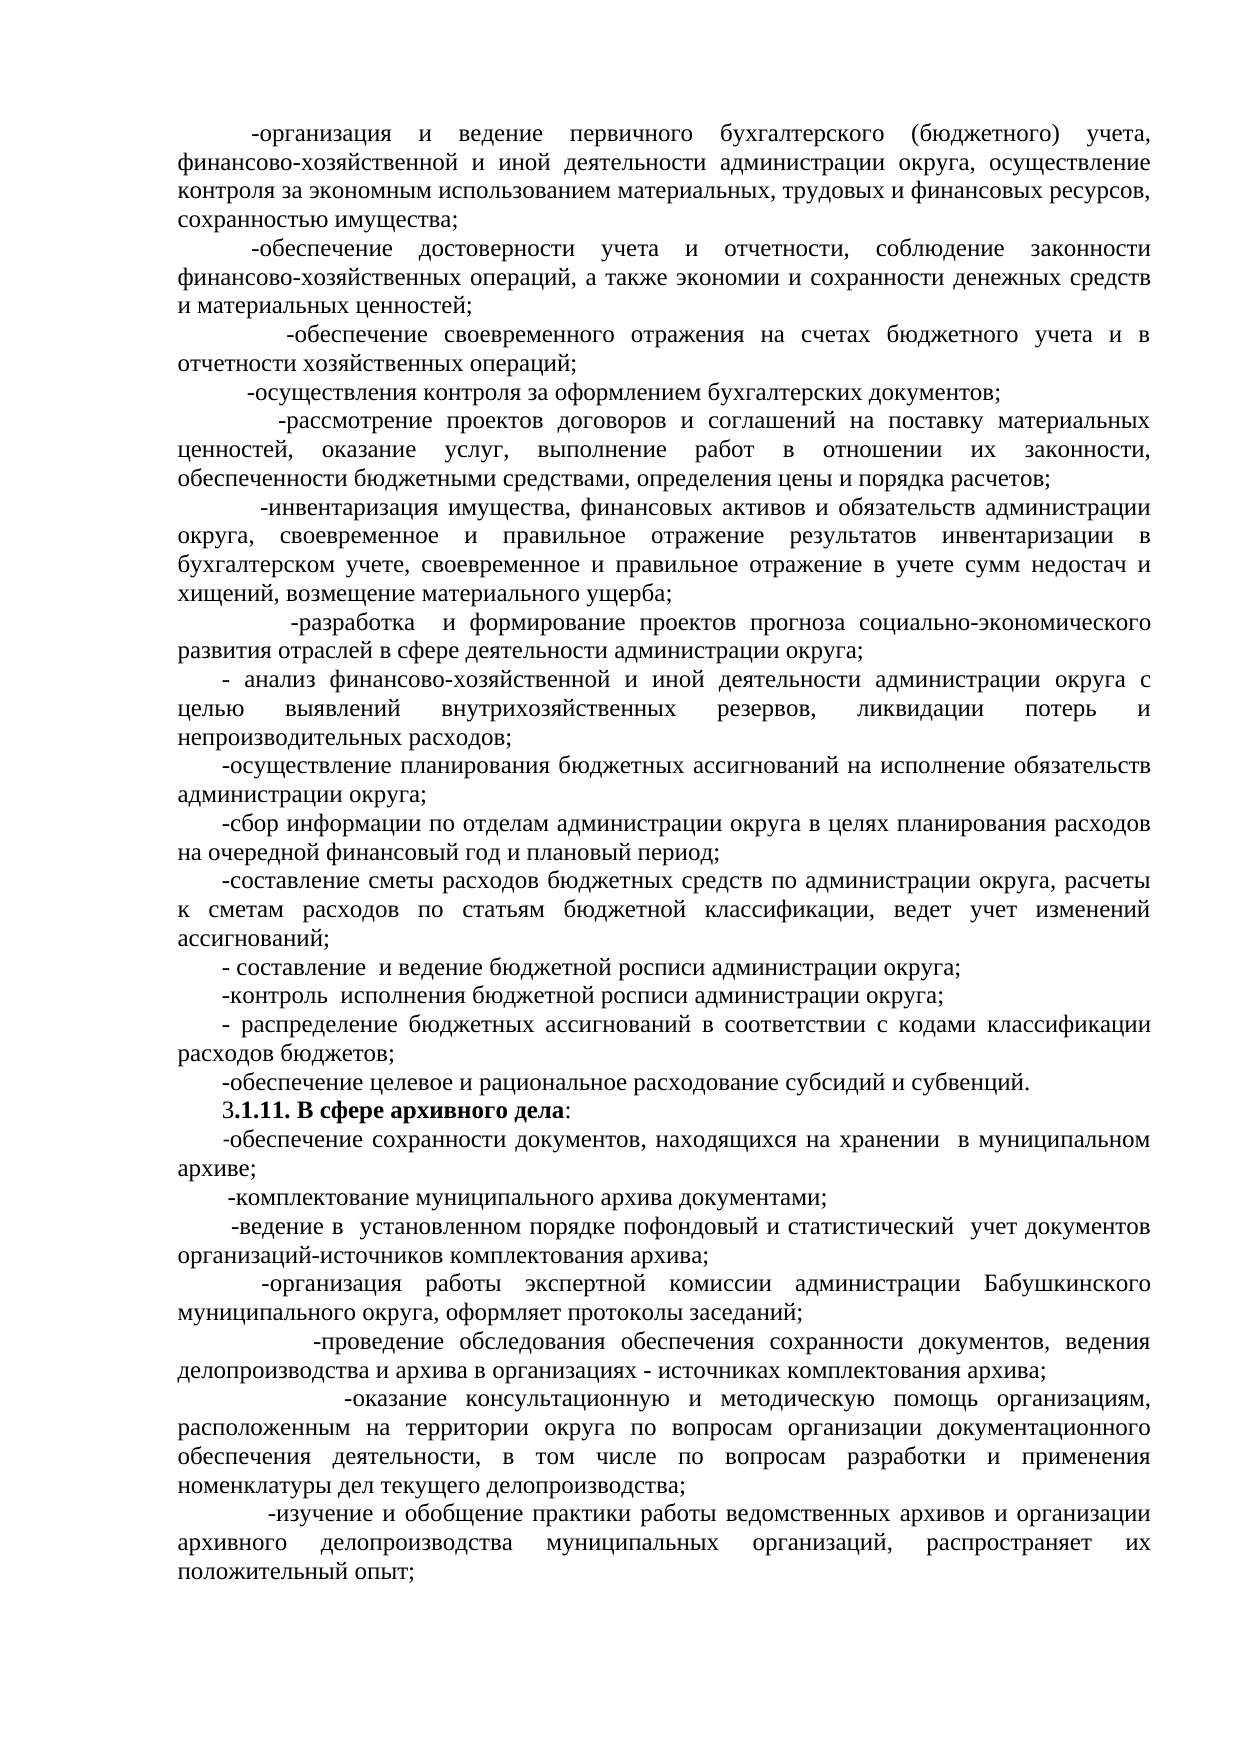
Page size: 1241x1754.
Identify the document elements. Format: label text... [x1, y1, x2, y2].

text -комплектование муниципального архива документами; [177, 1182, 1152, 1211]
text -обеспечение сохранности документов, находящихся на хранении в муниципальном архиве; [177, 1124, 1152, 1182]
text - составление и ведение бюджетной росписи администрации округа; [177, 952, 1152, 981]
text -осуществление планирования бюджетных ассигнований на исполнение обязательств администрации округа; [177, 751, 1152, 808]
text -составление сметы расходов бюджетных средств по администрации округа, расчеты к сметам расходов по статьям бюджетной классификации, ведет учет изменений ассигнований; [177, 866, 1152, 952]
text -разработка и формирование проектов прогноза социально-экономического развития отраслей в сфере деятельности администрации округа; [177, 607, 1152, 664]
text -оказание консультационную и методическую помощь организациям, расположенным на территории округа по вопросам организации документационного обеспечения деятельности, в том числе по вопросам разработки и применения номенклатуры дел текущего делопроизводства; [177, 1383, 1152, 1498]
text -рассмотрение проектов договоров и соглашений на поставку материальных ценностей, оказание услуг, выполнение работ в отношении их законности, обеспеченности бюджетными средствами, определения цены и порядка расчетов; [177, 406, 1152, 492]
text -обеспечение своевременного отражения на счетах бюджетного учета и в отчетности хозяйственных операций; [66, 319, 1152, 377]
text -проведение обследования обеспечения сохранности документов, ведения делопроизводства и архива в организациях - источниках комплектования архива; [177, 1326, 1152, 1383]
text -обеспечение достоверности учета и отчетности, соблюдение законности финансово-хозяйственных операций, а также экономии и сохранности денежных средств и материальных ценностей; [66, 233, 1152, 319]
text -сбор информации по отделам администрации округа в целях планирования расходов на очередной финансовый год и плановый период; [177, 808, 1152, 866]
text - распределение бюджетных ассигнований в соответствии с кодами классификации расходов бюджетов; [177, 1009, 1152, 1067]
text -осуществления контроля за оформлением бухгалтерских документов; [66, 377, 1152, 406]
text 3.1.11. В сфере архивного дела: [177, 1096, 1152, 1124]
text -изучение и обобщение практики работы ведомственных архивов и организации архивного делопроизводства муниципальных организаций, распространяет их положительный опыт; [177, 1498, 1152, 1585]
text -ведение в установленном порядке пофондовый и статистический учет документов организаций-источников комплектования архива; [177, 1211, 1152, 1268]
text -обеспечение целевое и рациональное расходование субсидий и субвенций. [177, 1067, 1152, 1096]
list -организация и ведение первичного бухгалтерского (бюджетного) учета, финансово-хозяйственной и иной деятельности администрации округа, осуществление контроля за экономным использованием материальных, трудовых и финансовых ресурсов, сохранностью имущества; [177, 118, 1152, 233]
text -контроль исполнения бюджетной росписи администрации округа; [177, 981, 1152, 1009]
text -организация работы экспертной комиссии администрации Бабушкинского муниципального округа, оформляет протоколы заседаний; [177, 1268, 1152, 1326]
text -инвентаризация имущества, финансовых активов и обязательств администрации округа, своевременное и правильное отражение результатов инвентаризации в бухгалтерском учете, своевременное и правильное отражение в учете сумм недостач и хищений, возмещение материального ущерба; [177, 492, 1152, 607]
text - анализ финансово-хозяйственной и иной деятельности администрации округа с целью выявлений внутрихозяйственных резервов, ликвидации потерь и непроизводительных расходов; [177, 664, 1152, 751]
